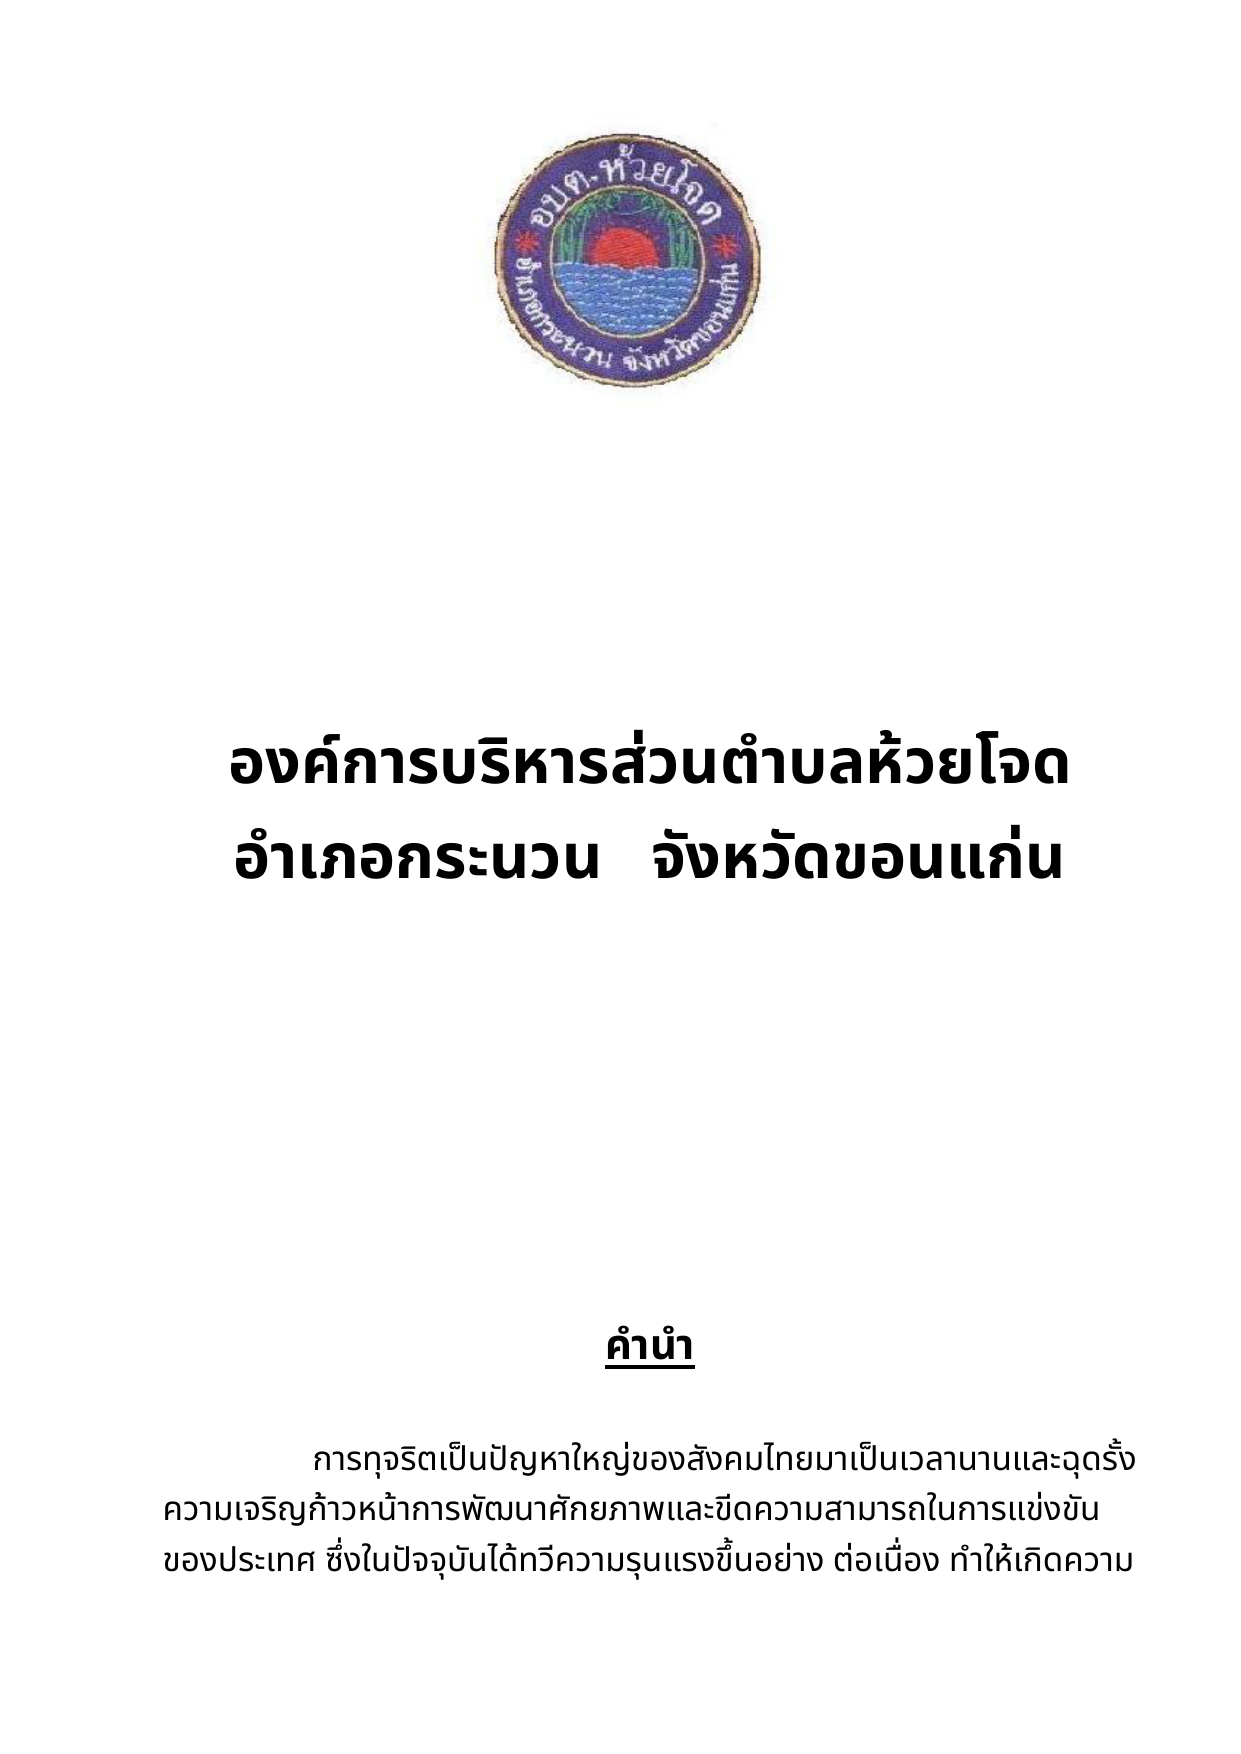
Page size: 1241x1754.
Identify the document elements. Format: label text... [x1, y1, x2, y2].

text คำนำ [162, 1315, 1137, 1378]
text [162, 1435, 1137, 1586]
picture [458, 73, 841, 463]
text องค์การบริหารส่วนตำบลห้วยโจด [162, 717, 1137, 812]
text อำเภอกระนวน จังหวัดขอนแก่น [162, 812, 1137, 906]
